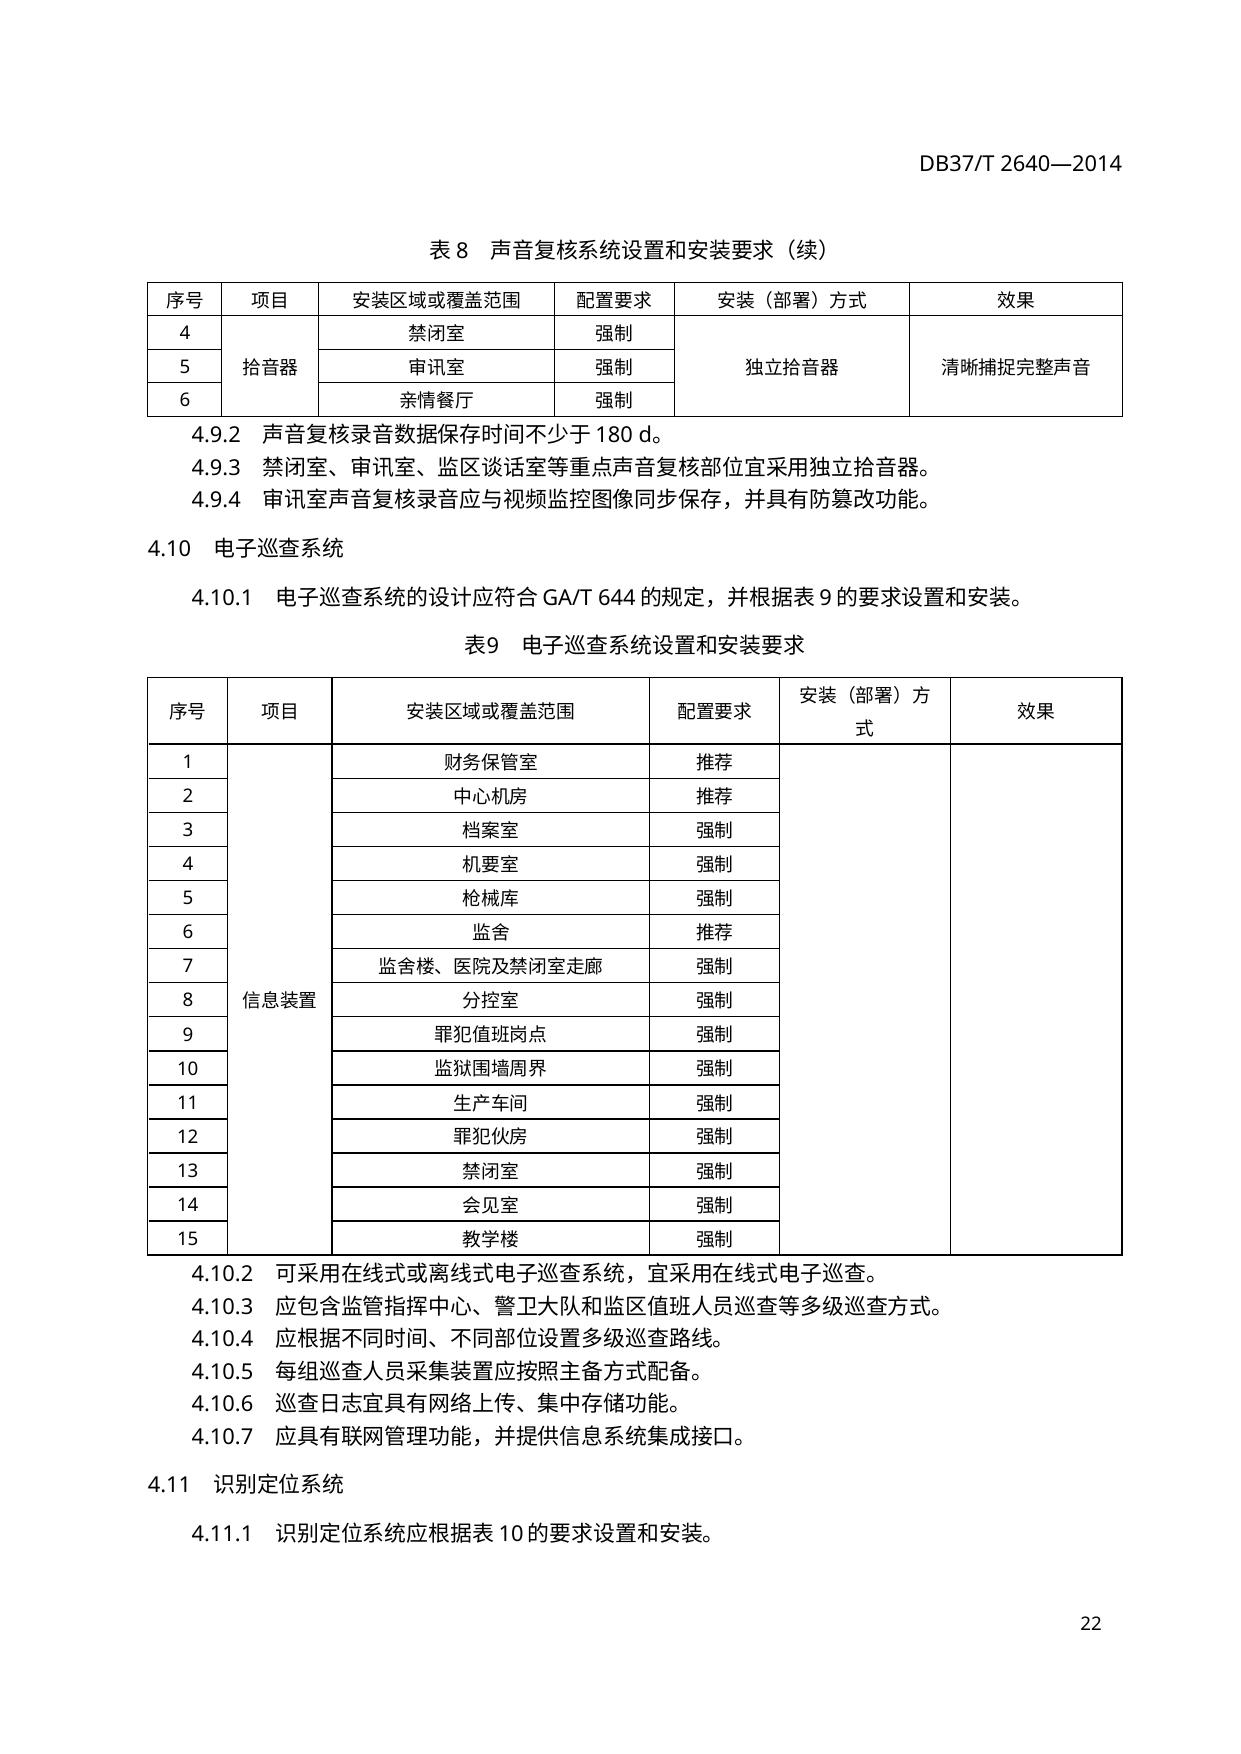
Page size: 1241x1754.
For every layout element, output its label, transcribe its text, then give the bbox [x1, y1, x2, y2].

table_cell 4 [148, 316, 221, 349]
table_cell 信息装置 [228, 745, 331, 1254]
text 声音复核录音数据保存时间不少于180 d。 [148, 417, 1122, 449]
table_cell 拾音器 [222, 316, 318, 416]
table_cell 13 [148, 1153, 227, 1186]
table_cell 6 [148, 915, 227, 948]
table_cell 强制 [650, 847, 779, 879]
table_cell 分控室 [333, 983, 649, 1016]
table_cell 10 [148, 1051, 227, 1084]
text 电子巡查系统设置和安装要求 [148, 628, 1122, 661]
table_cell 强制 [650, 1120, 779, 1152]
table_cell 强制 [555, 316, 674, 349]
table_cell 推荐 [650, 915, 779, 948]
table_cell 强制 [650, 813, 779, 846]
table_cell 监狱围墙周界 [333, 1052, 649, 1084]
table_cell 监舍 [333, 915, 649, 948]
table_header 序号 [148, 678, 227, 743]
text 识别定位系统 [148, 1467, 1122, 1499]
table_cell 1 [148, 744, 227, 777]
table_cell 禁闭室 [333, 1154, 649, 1186]
table_cell [780, 745, 950, 1254]
table_cell 强制 [650, 949, 779, 982]
table_cell 生产车间 [333, 1086, 649, 1118]
list 表8 声音复核系统设置和安装要求（续） [148, 233, 1122, 265]
text 每组巡查人员采集装置应按照主备方式配备。 [148, 1353, 1122, 1386]
table_cell 中心机房 [333, 779, 649, 811]
text 应包含监管指挥中心、警卫大队和监区值班人员巡查等多级巡查方式。 [148, 1288, 1122, 1321]
table_cell 8 [148, 983, 227, 1016]
text 识别定位系统应根据表10的要求设置和安装。 [148, 1516, 1122, 1548]
table_cell 审讯室 [319, 350, 554, 382]
table_header 安装（部署）方式 [675, 283, 909, 315]
table_cell 强制 [650, 1017, 779, 1050]
text 电子巡查系统的设计应符合GA/T 644的规定，并根据表9的要求设置和安装。 [148, 579, 1122, 612]
table_header 效果 [951, 678, 1121, 743]
table_cell 会见室 [333, 1188, 649, 1220]
table_cell 强制 [650, 881, 779, 914]
table_cell 禁闭室 [319, 316, 554, 349]
table_cell 6 [148, 383, 221, 416]
table_cell 亲情餐厅 [319, 383, 554, 416]
table_cell 监舍楼、医院及禁闭室走廊 [333, 949, 649, 982]
text 巡查日志宜具有网络上传、集中存储功能。 [148, 1386, 1122, 1418]
table_cell 强制 [650, 983, 779, 1016]
text 应具有联网管理功能，并提供信息系统集成接口。 [148, 1418, 1122, 1451]
table_cell 机要室 [333, 847, 649, 879]
table_cell 强制 [555, 383, 674, 416]
table_cell 5 [148, 881, 227, 914]
table_cell 档案室 [333, 813, 649, 846]
table_cell 4 [148, 847, 227, 879]
table_header 配置要求 [650, 678, 779, 743]
table_cell 罪犯伙房 [333, 1120, 649, 1152]
table_cell 教学楼 [333, 1222, 649, 1254]
table_cell 3 [148, 813, 227, 846]
table_cell 11 [148, 1085, 227, 1118]
table_cell 12 [148, 1119, 227, 1152]
text 可采用在线式或离线式电子巡查系统，宜采用在线式电子巡查。 [148, 1256, 1122, 1288]
table_cell 5 [148, 350, 221, 382]
table_cell 15 [148, 1221, 227, 1254]
table_cell 7 [148, 949, 227, 982]
table_header 效果 [910, 283, 1122, 315]
table_cell 强制 [555, 350, 674, 382]
table_header 安装区域或覆盖范围 [333, 678, 649, 743]
table_cell 强制 [650, 1086, 779, 1118]
text 应根据不同时间、不同部位设置多级巡查路线。 [148, 1321, 1122, 1353]
table_cell 9 [148, 1017, 227, 1050]
text 审讯室声音复核录音应与视频监控图像同步保存，并具有防篡改功能。 [148, 482, 1122, 514]
table_cell 推荐 [650, 745, 779, 777]
table_cell 推荐 [650, 779, 779, 811]
table_header 序号 [148, 283, 221, 315]
table_cell 强制 [650, 1188, 779, 1220]
table_header 项目 [222, 283, 318, 315]
table_cell 清晰捕捉完整声音 [910, 316, 1122, 416]
table_header 配置要求 [555, 283, 674, 315]
text 禁闭室、审讯室、监区谈话室等重点声音复核部位宜采用独立拾音器。 [148, 449, 1122, 482]
table_cell 14 [148, 1187, 227, 1220]
table_cell 罪犯值班岗点 [333, 1017, 649, 1050]
table_header 项目 [228, 678, 331, 743]
table_header 安装（部署）方式 [780, 678, 950, 743]
table_cell 强制 [650, 1052, 779, 1084]
table_cell 2 [148, 779, 227, 811]
table_cell 独立拾音器 [675, 316, 909, 416]
text 电子巡查系统 [148, 531, 1122, 563]
table_cell 财务保管室 [333, 745, 649, 777]
table_cell 强制 [650, 1222, 779, 1254]
table_header 安装区域或覆盖范围 [319, 283, 554, 315]
table_cell 强制 [650, 1154, 779, 1186]
table_cell [951, 745, 1121, 1254]
table_cell 枪械库 [333, 881, 649, 914]
